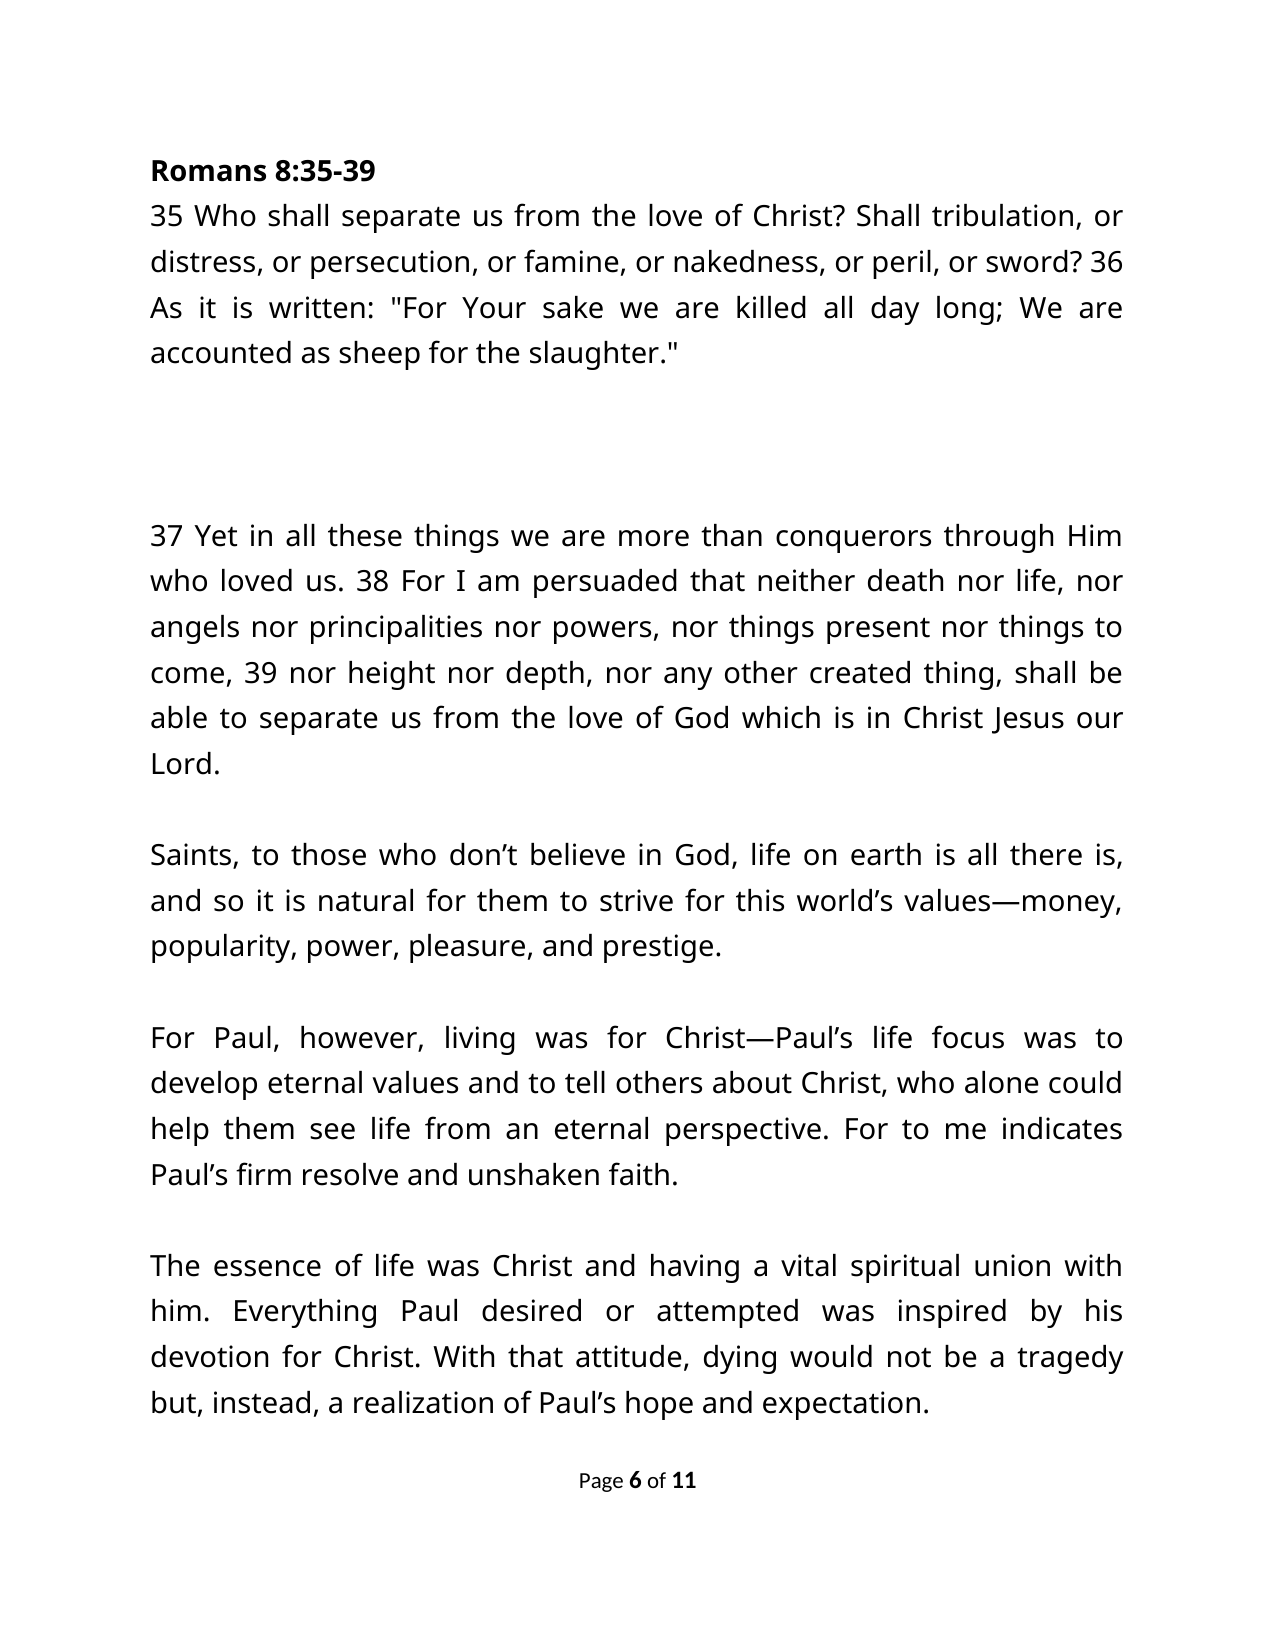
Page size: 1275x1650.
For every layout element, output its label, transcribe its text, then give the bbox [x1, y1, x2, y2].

text The essence of life was Christ and having a vital spiritual union with him. Everything Paul desired or attempted was inspired by his devotion for Christ. With that attitude, dying would not be a tragedy but, instead, a realization of Paul’s hope and expectation. [150, 1245, 1125, 1422]
text For Paul, however, living was for Christ—Paul’s life focus was to develop eternal values and to tell others about Christ, who alone could help them see life from an eternal perspective. For to me indicates Paul’s firm resolve and unshaken faith. [150, 1017, 1125, 1193]
text 37 Yet in all these things we are more than conquerors through Him who loved us. 38 For I am persuaded that neither death nor life, nor angels nor principalities nor powers, nor things present nor things to come, 39 nor height nor depth, nor any other created thing, shall be able to separate us from the love of God which is in Christ Jesus our Lord. [150, 515, 1125, 783]
text 35 Who shall separate us from the love of Christ? Shall tribulation, or distress, or persecution, or famine, or nakedness, or peril, or sword? 36 As it is written: "For Your sake we are killed all day long; We are accounted as sheep for the slaughter." [150, 196, 1125, 372]
text Saints, to those who don’t believe in God, life on earth is all there is, and so it is natural for them to strive for this world’s values—money, popularity, power, pleasure, and prestige. [150, 834, 1125, 965]
text Romans 8:35-39 [150, 150, 1125, 190]
